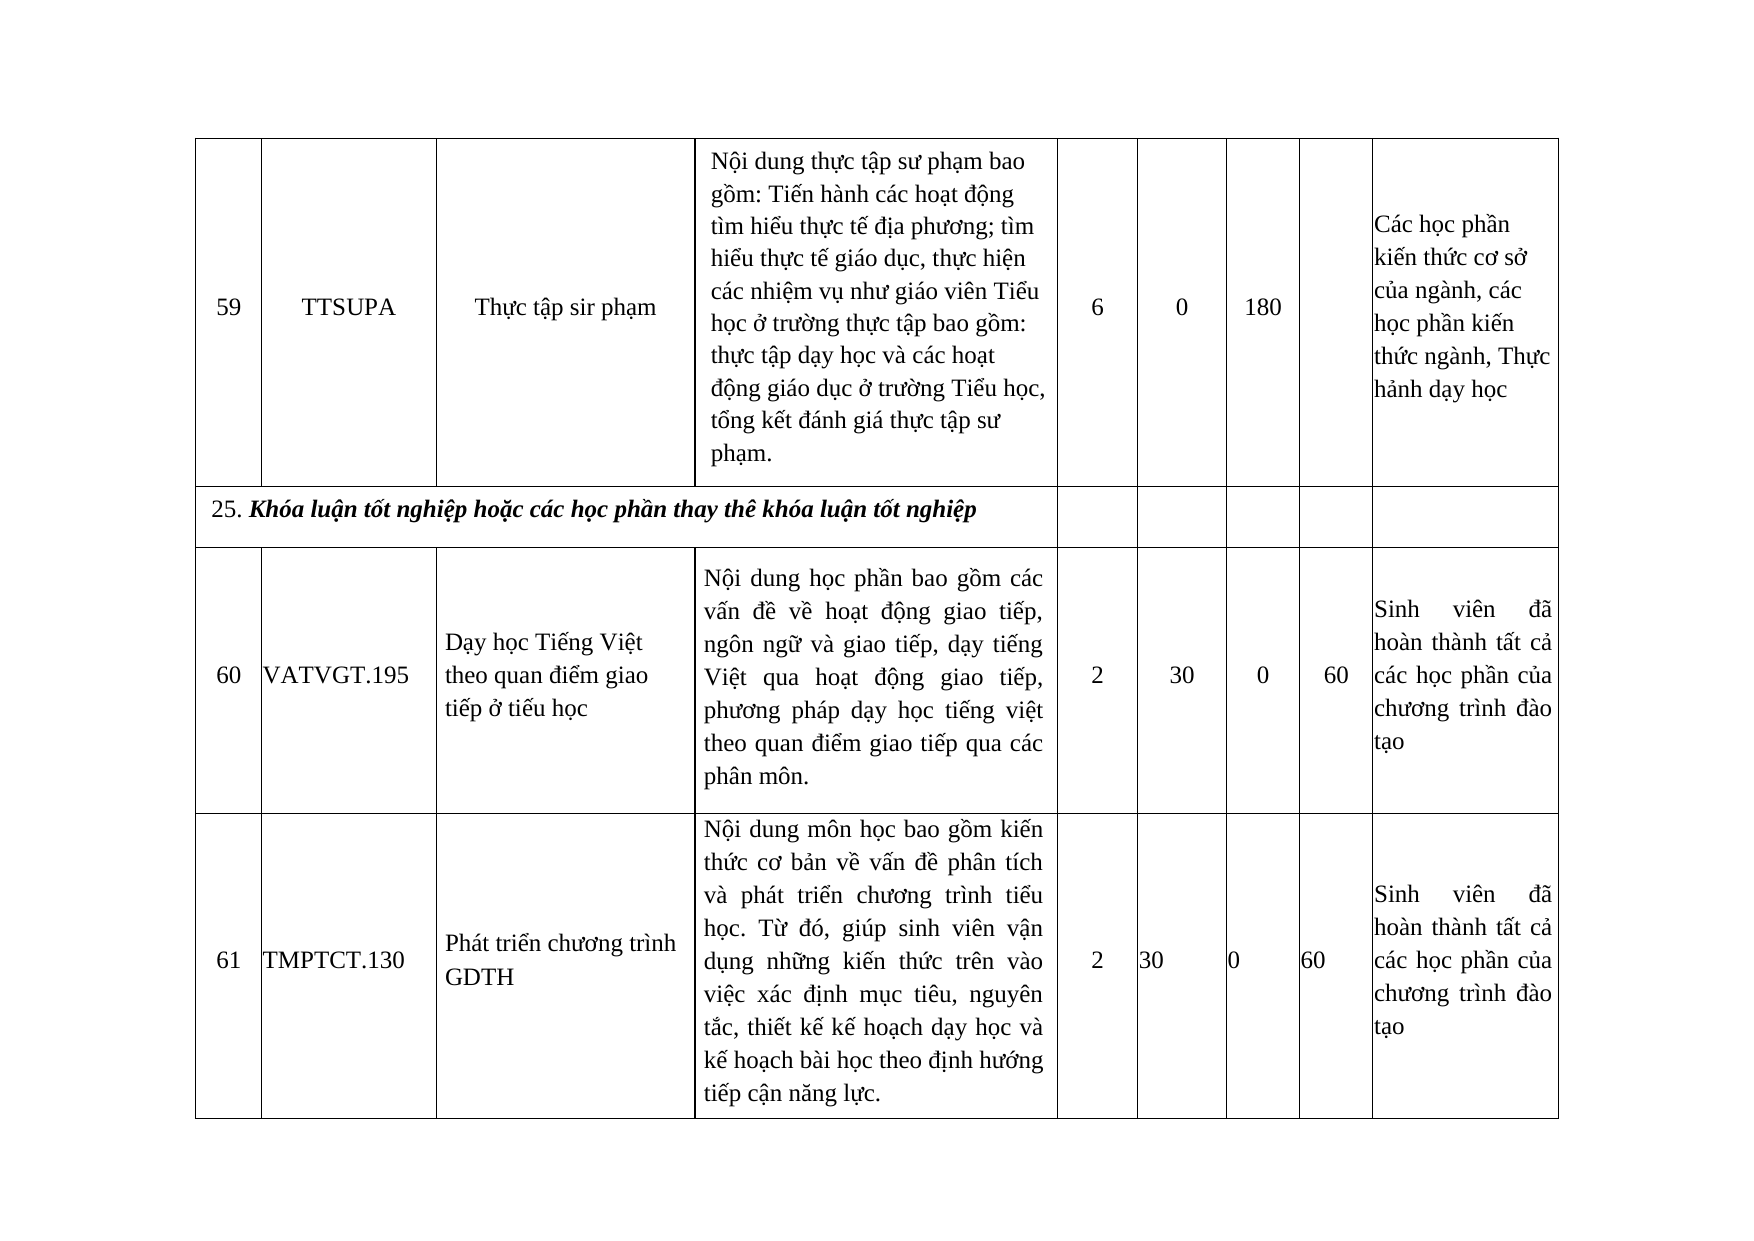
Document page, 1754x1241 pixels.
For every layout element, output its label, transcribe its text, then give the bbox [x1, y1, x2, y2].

table_cell Phát triển chương trình GDTH [437, 814, 694, 1118]
table_header Nội dung thực tập sư phạm bao gồm: Tiến hành các hoạt động tìm hiểu thực tế địa phương; tìm hiểu thực tế giáo dục, thực hiện các nhiệm vụ như giáo viên Tiểu học ở trường thực tập bao gồm: thực tập dạy học và các hoạt động giáo dục ở trường Tiểu học, tổng kết đánh giá thực tập sư phạm. [696, 139, 1057, 486]
table_cell 2 [1058, 814, 1137, 1118]
table_cell Sinh viên đã hoàn thành tất cả các học phần của chương trình đào tạo [1373, 548, 1558, 813]
table_cell [1373, 487, 1558, 547]
table_header 0 [1138, 139, 1226, 486]
table_cell 60 [196, 548, 261, 813]
table_header Thực tập sir phạm [437, 139, 694, 486]
table_cell 30 [1138, 814, 1226, 1118]
table_cell 2 [1058, 548, 1137, 813]
table_cell [1058, 487, 1137, 547]
table_cell 60 [1300, 814, 1372, 1118]
table_header 6 [1058, 139, 1137, 486]
table_cell [1227, 487, 1299, 547]
table_header [1300, 139, 1372, 486]
table_header TTSUPA [262, 139, 436, 486]
table_cell 30 [1138, 548, 1226, 813]
table_cell [1300, 487, 1372, 547]
table_header Các học phần kiến thức cơ sở của ngành, các học phần kiến thức ngành, Thực hảnh dạy học [1373, 139, 1558, 486]
table_cell 0 [1227, 548, 1299, 813]
table_cell Sinh viên đã hoàn thành tất cả các học phần của chương trình đào tạo [1373, 814, 1558, 1118]
table_header 59 [196, 139, 261, 486]
table_cell 25. Khóa luận tốt nghiệp hoặc các học phần thay thê khóa luận tốt nghiệp [196, 487, 1057, 547]
table_cell [1138, 487, 1226, 547]
table_cell 60 [1300, 548, 1372, 813]
table_cell TMPTCT.130 [262, 814, 436, 1118]
table_header 180 [1227, 139, 1299, 486]
table_cell Nội dung học phần bao gồm các vấn đề về hoạt động giao tiếp, ngôn ngữ và giao tiếp, dạy tiếng Việt qua hoạt động giao tiếp, phương pháp dạy học tiếng việt theo quan điểm giao tiếp qua các phân môn. [696, 548, 1057, 813]
table_cell 0 [1227, 814, 1299, 1118]
table_cell VATVGT.195 [262, 548, 436, 813]
table_cell Nội dung môn học bao gồm kiến thức cơ bản về vấn đề phân tích và phát triển chương trình tiểu học. Từ đó, giúp sinh viên vận dụng những kiến thức trên vào việc xác định mục tiêu, nguyên tắc, thiết kế kế hoạch dạy học và kế hoạch bài học theo định hướng tiếp cận năng lực. [696, 814, 1057, 1118]
table_cell Dạy học Tiếng Việt theo quan điểm giao tiếp ở tiếu học [437, 548, 694, 813]
table_cell 61 [196, 814, 261, 1118]
